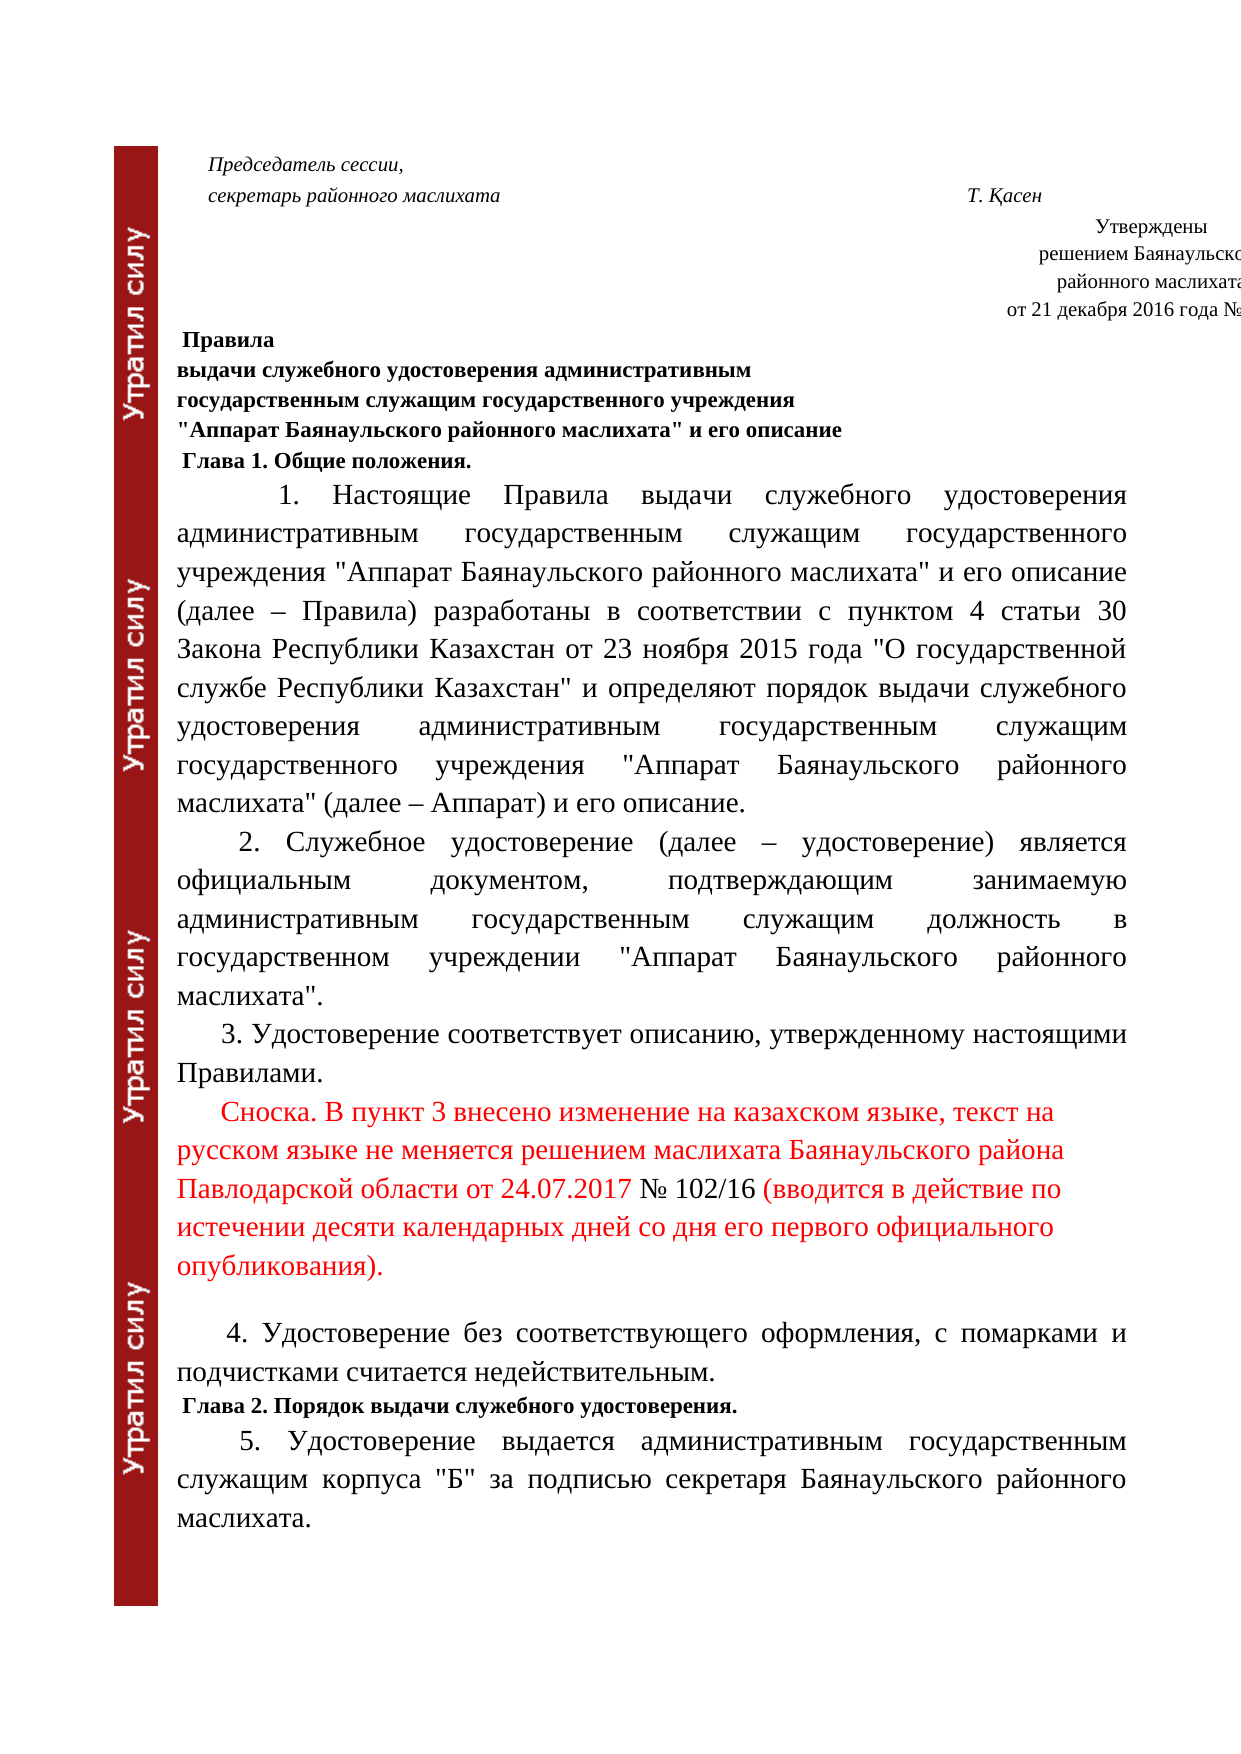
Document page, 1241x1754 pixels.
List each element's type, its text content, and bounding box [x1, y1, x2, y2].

table_cell секретарь районного маслихата [101, 181, 965, 212]
picture [114, 1387, 158, 1392]
text 5. Удостоверение выдается административным государственным служащим корпуса "Б" за подписью секретаря Баянаульского районного маслихата. [112, 1423, 1128, 1533]
table_header Председатель сессии, [101, 150, 1240, 181]
table_header Утверждены решением Баянаульского районного маслихата от 21 декабря 2016 года № 66/12 [912, 212, 1240, 326]
text Глава 1. Общие положения. [112, 447, 1128, 473]
picture [114, 1419, 158, 1423]
table_header [101, 212, 912, 326]
text 3. Удостоверение соответствует описанию, утвержденному настоящими Правилами. [112, 1017, 1128, 1089]
picture [114, 1533, 158, 1606]
text 4. Удостоверение без соответствующего оформления, с помарками и подчистками считается недействительным. [112, 1315, 1128, 1387]
picture [114, 146, 158, 150]
text Правила выдачи служебного удостоверения административным государственным служащим государственного учреждения "Аппарат Баянаульского районного маслихата" и его описание [112, 326, 1128, 443]
text 1. Настоящие Правила выдачи служебного удостоверения административным государственным служащим государственного учреждения "Аппарат Баянаульского районного маслихата" и его описание (далее – Правила) разработаны в соответствии с пунктом 4 статьи 30 Закона Республики Казахстан от 23 ноября 2015 года "О государственной службе Республики Казахстан" и определяют порядок выдачи служебного удостоверения административным государственным служащим государственного учреждения "Аппарат Баянаульского районного маслихата" (далее – Аппарат) и его описание. [112, 477, 1128, 819]
text Сноска. В пункт 3 внесено изменение на казахском языке, текст на русском языке не меняется решением маслихата Баянаульского района Павлодарской области от 24.07.2017 № 102/16 (вводится в действие по истечении десяти календарных дней со дня его первого официального опубликования). [112, 1094, 1128, 1312]
picture [114, 473, 158, 477]
text 2. Служебное удостоверение (далее – удостоверение) является официальным документом, подтверждающим занимаемую административным государственным служащим должность в государственном учреждении "Аппарат Баянаульского районного маслихата". [112, 824, 1128, 1012]
picture [114, 1012, 158, 1017]
picture [114, 819, 158, 824]
text Глава 2. Порядок выдачи служебного удостоверения. [112, 1392, 1128, 1419]
picture [114, 443, 158, 447]
table_cell Т. Қасен [965, 181, 1240, 212]
picture [114, 1089, 158, 1094]
